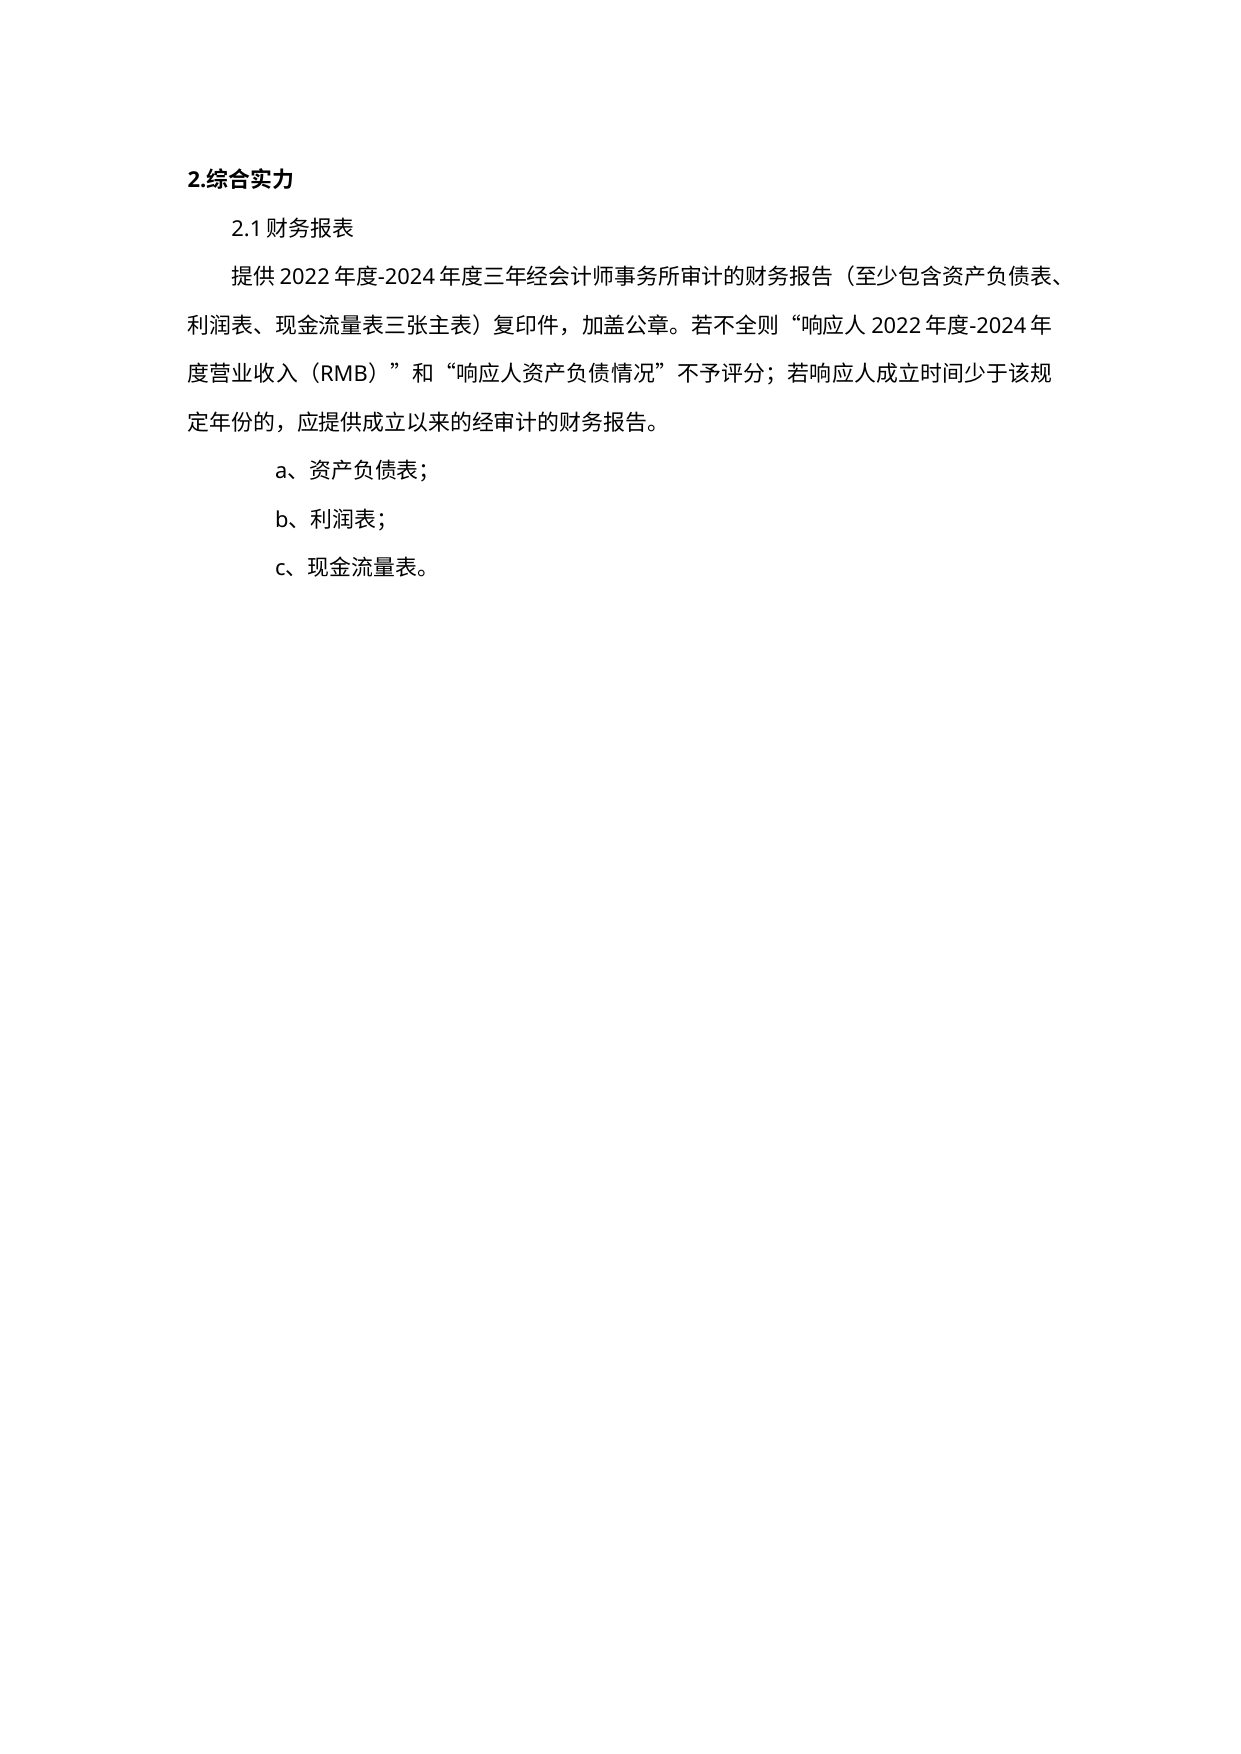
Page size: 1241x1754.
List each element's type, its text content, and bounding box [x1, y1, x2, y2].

text b、利润表； [187, 502, 1053, 534]
text a、资产负债表； [187, 453, 1053, 486]
text c、现金流量表。 [187, 550, 1053, 582]
text 2.1财务报表 [187, 210, 1053, 243]
text 2.综合实力 [187, 162, 1053, 194]
text 提供2022年度-2024年度三年经会计师事务所审计的财务报告（至少包含资产负债表、利润表、现金流量表三张主表）复印件，加盖公章。若不全则“响应人2022年度-2024年度营业收入（RMB）”和“响应人资产负债情况”不予评分；若响应人成立时间少于该规定年份的，应提供成立以来的经审计的财务报告。 [187, 259, 1053, 437]
